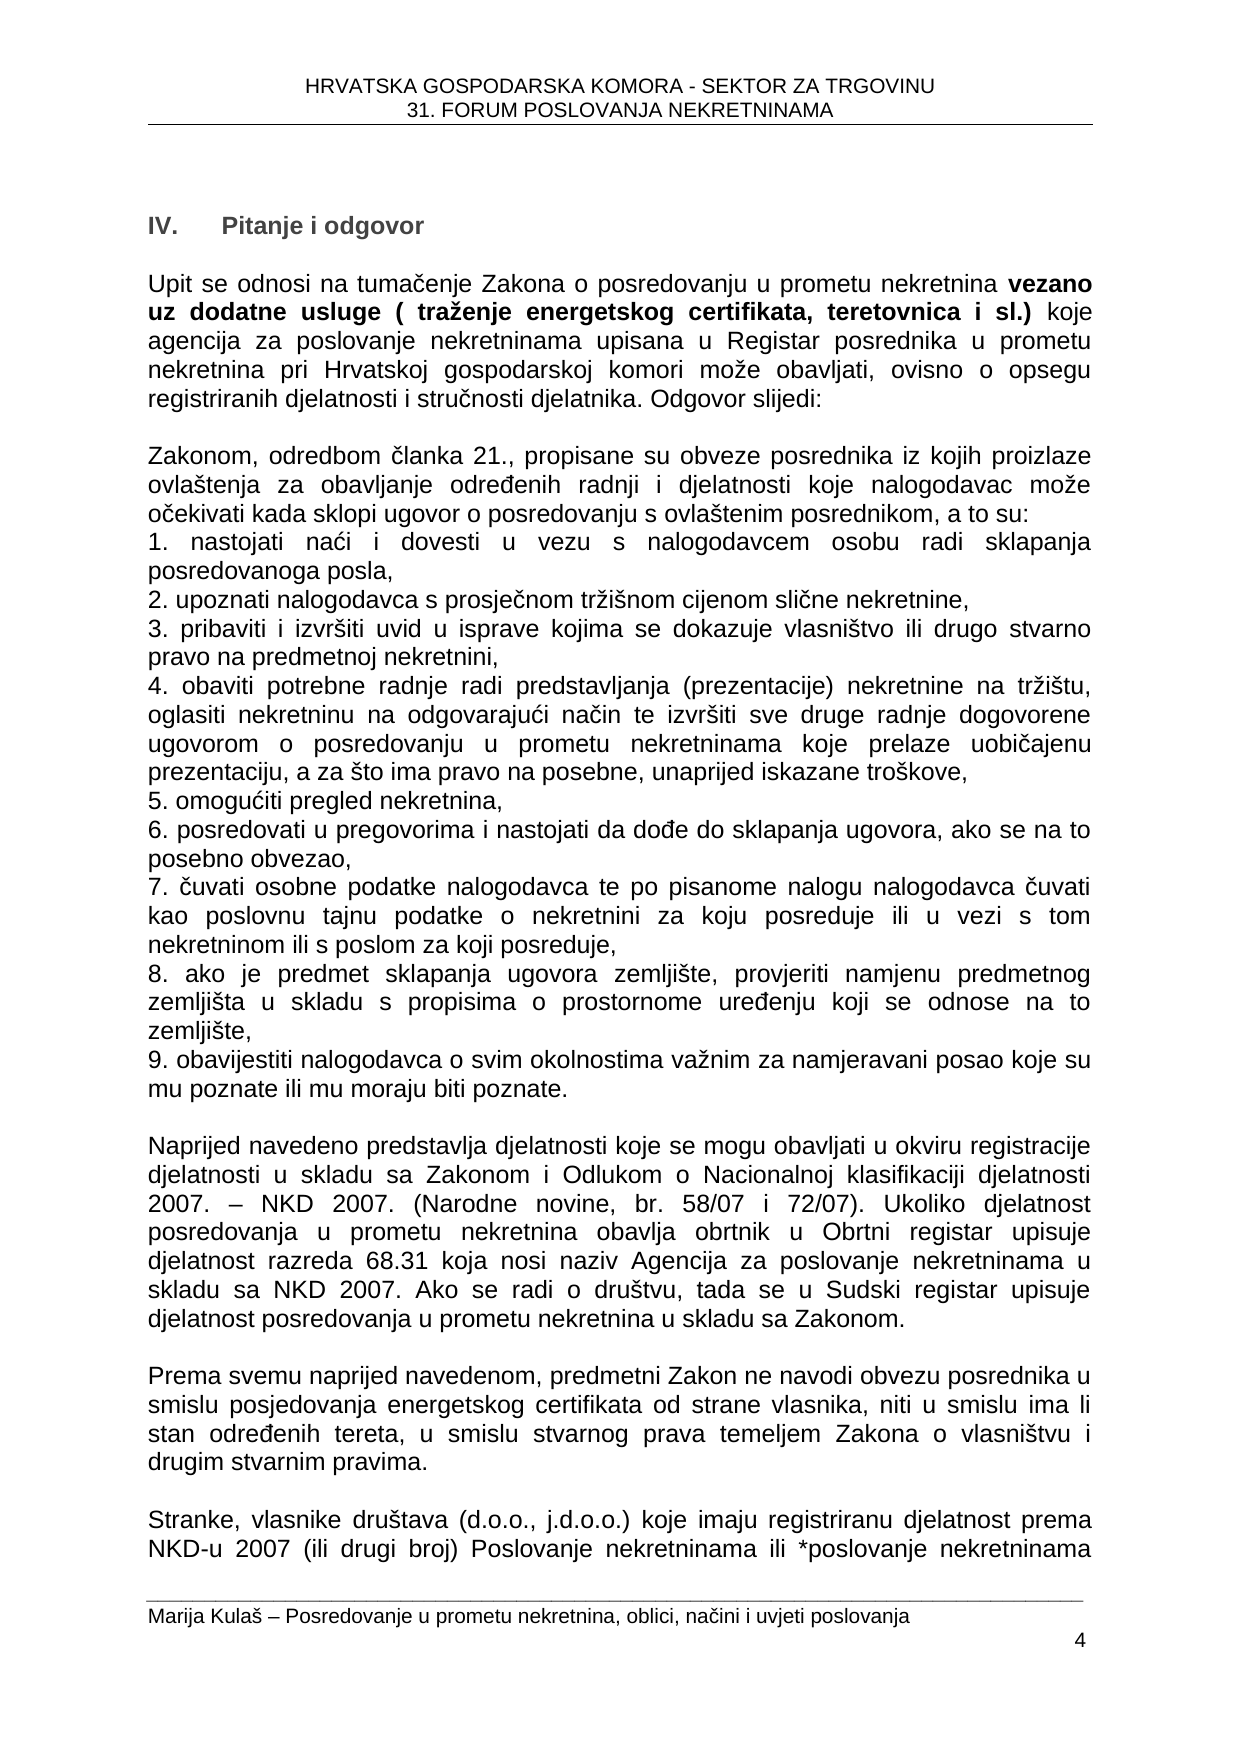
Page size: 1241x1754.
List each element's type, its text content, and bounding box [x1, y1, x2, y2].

text 6. posredovati u pregovorima i nastojati da dođe do sklapanja ugovora, ako se na to posebno obvezao, [148, 815, 1093, 872]
text 7. čuvati osobne podatke nalogodavca te po pisanome nalogu nalogodavca čuvati kao poslovnu tajnu podatke o nekretnini za koju posreduje ili u vezi s tom nekretninom ili s poslom za koji posreduje, [148, 872, 1093, 958]
text 3. pribaviti i izvršiti uvid u isprave kojima se dokazuje vlasništvo ili drugo stvarno pravo na predmetnoj nekretnini, [148, 613, 1093, 671]
text Naprijed navedeno predstavlja djelatnosti koje se mogu obavljati u okviru registracije djelatnosti u skladu sa Zakonom i Odlukom o Nacionalnoj klasifikaciji djelatnosti 2007. – NKD 2007. (Narodne novine, br. 58/07 i 72/07). Ukoliko djelatnost posredovanja u prometu nekretnina obavlja obrtnik u Obrtni registar upisuje djelatnost razreda 68.31 koja nosi naziv Agencija za poslovanje nekretninama u skladu sa NKD 2007. Ako se radi o društvu, tada se u Sudski registar upisuje djelatnost posredovanja u prometu nekretnina u skladu sa Zakonom. [148, 1131, 1093, 1332]
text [148, 1505, 1093, 1562]
text 5. omogućiti pregled nekretnina, [148, 786, 1093, 815]
text 4. obaviti potrebne radnje radi predstavljanja (prezentacije) nekretnine na tržištu, oglasiti nekretninu na odgovarajući način te izvršiti sve druge radnje dogovorene ugovorom o posredovanju u prometu nekretninama koje prelaze uobičajenu prezentaciju, a za što ima pravo na posebne, unaprijed iskazane troškove, [148, 671, 1093, 786]
text 2. upoznati nalogodavca s prosječnom tržišnom cijenom slične nekretnine, [148, 585, 1093, 613]
text 8. ako je predmet sklapanja ugovora zemljište, provjeriti namjenu predmetnog zemljišta u skladu s propisima o prostornome uređenju koji se odnose na to zemljište, [148, 958, 1093, 1045]
text Prema svemu naprijed navedenom, predmetni Zakon ne navodi obvezu posrednika u smislu posjedovanja energetskog certifikata od strane vlasnika, niti u smislu ima li stan određenih tereta, u smislu stvarnog prava temeljem Zakona o vlasništvu i drugim stvarnim pravima. [148, 1361, 1093, 1476]
text Upit se odnosi na tumačenje Zakona o posredovanju u prometu nekretnina vezano uz dodatne usluge ( traženje energetskog certifikata, teretovnica i sl.) koje agencija za poslovanje nekretninama upisana u Registar posrednika u prometu nekretnina pri Hrvatskoj gospodarskoj komori može obavljati, ovisno o opsegu registriranih djelatnosti i stručnosti djelatnika. Odgovor slijedi: [148, 268, 1093, 412]
text 9. obavijestiti nalogodavca o svim okolnostima važnim za namjeravani posao koje su mu poznate ili mu moraju biti poznate. [148, 1045, 1093, 1102]
text Zakonom, odredbom članka 21., propisane su obveze posrednika iz kojih proizlaze ovlaštenja za obavljanje određenih radnji i djelatnosti koje nalogodavac može očekivati kada sklopi ugovor o posredovanju s ovlaštenim posrednikom, a to su: [148, 441, 1093, 527]
text 1. nastojati naći i dovesti u vezu s nalogodavcem osobu radi sklapanja posredovanoga posla, [148, 527, 1093, 585]
list Pitanje i odgovor [148, 211, 1093, 240]
